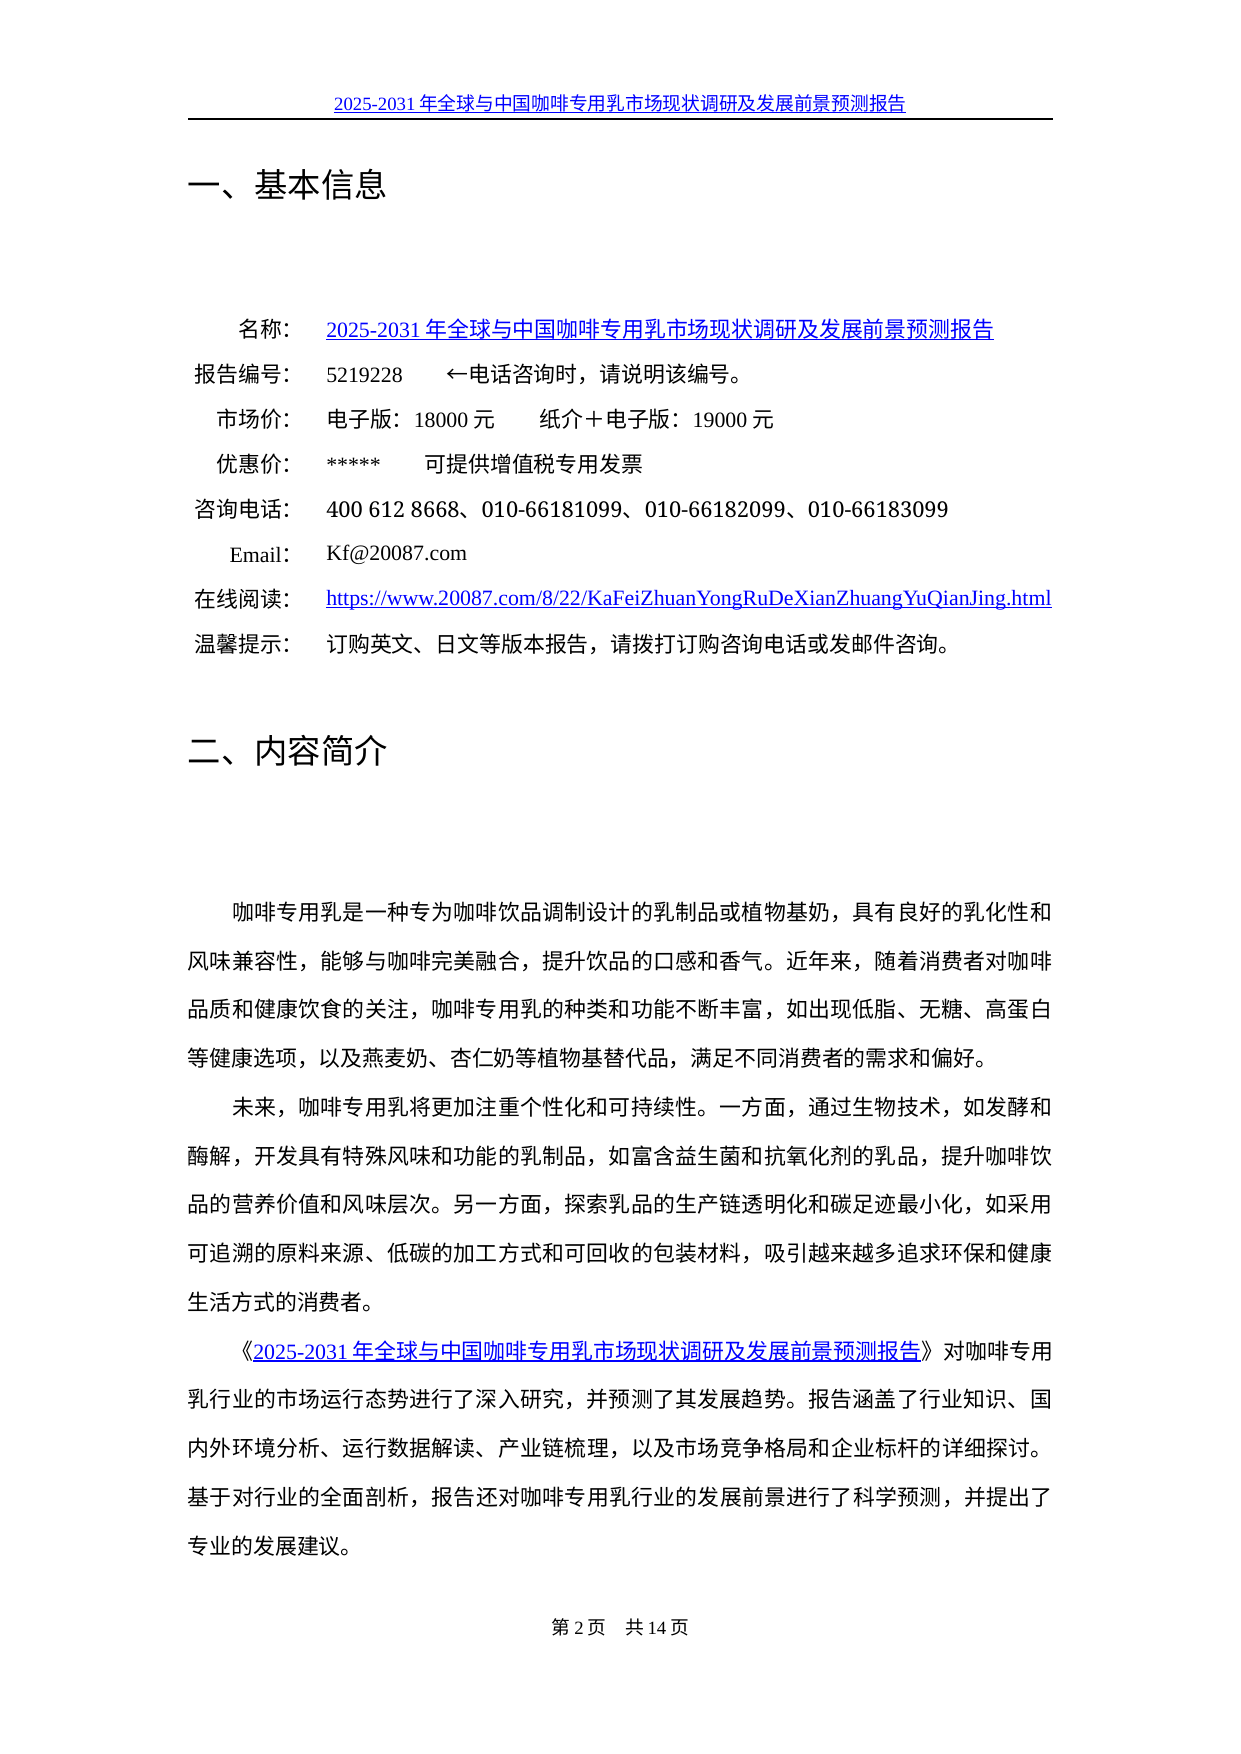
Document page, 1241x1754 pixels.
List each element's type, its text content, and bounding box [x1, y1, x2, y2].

table_cell 400 612 8668、010-66181099、010-66182099、010-66183099 [315, 492, 1073, 537]
title 二、内容简介 [187, 717, 1053, 782]
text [187, 894, 1053, 1561]
table_header 2025-2031年全球与中国咖啡专用乳市场现状调研及发展前景预测报告 [315, 312, 1073, 357]
table_cell 温馨提示： [167, 627, 315, 672]
table_cell 在线阅读： [167, 582, 315, 627]
table_cell 优惠价： [167, 447, 315, 492]
table_cell 市场价： [167, 402, 315, 447]
table_cell [315, 582, 1073, 627]
table_cell 5219228 ←电话咨询时，请说明该编号。 [315, 357, 1073, 402]
table_cell Email： [167, 537, 315, 582]
table_cell 报告编号： [167, 357, 315, 402]
table_header 名称： [167, 312, 315, 357]
table_cell ***** 可提供增值税专用发票 [315, 447, 1073, 492]
table_cell 订购英文、日文等版本报告，请拨打订购咨询电话或发邮件咨询。 [315, 627, 1073, 672]
table_cell Kf@20087.com [315, 537, 1073, 582]
table_cell 咨询电话： [167, 492, 315, 537]
title 一、基本信息 [187, 150, 1053, 215]
table_cell 电子版：18000 元 纸介＋电子版：19000 元 [315, 402, 1073, 447]
